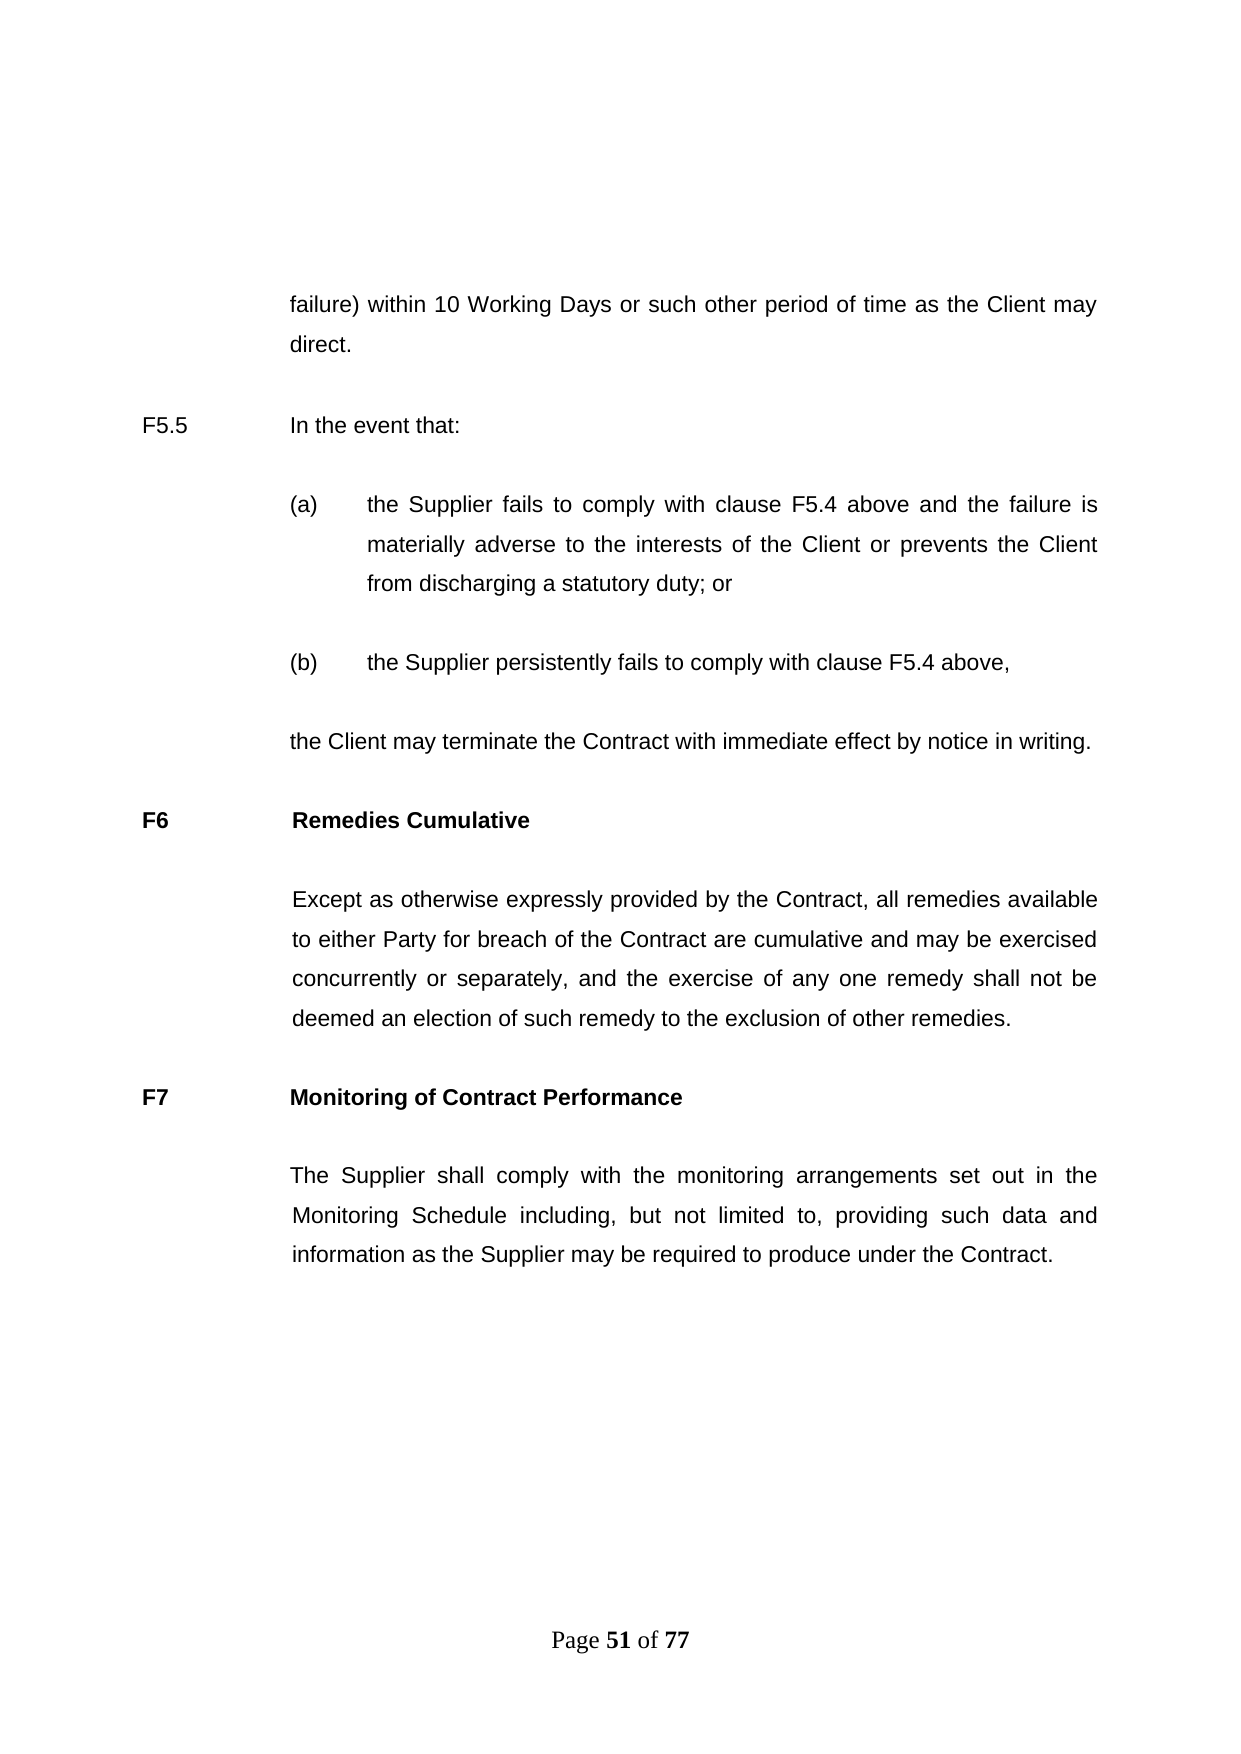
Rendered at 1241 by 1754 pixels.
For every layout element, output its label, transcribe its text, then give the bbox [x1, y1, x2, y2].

text The Supplier shall comply with the monitoring arrangements set out in the Monitoring Schedule including, but not limited to, providing such data and information as the Supplier may be required to produce under the Contract. [142, 1162, 1098, 1268]
text F5.5 In the event that: [142, 412, 1098, 439]
text (b) the Supplier persistently fails to comply with clause F5.4 above, [142, 649, 1098, 676]
text F6 Remedies Cumulative [142, 807, 1098, 833]
text the Client may terminate the Contract with immediate effect by notice in writing. [289, 728, 1098, 754]
text Except as otherwise expressly provided by the Contract, all remedies available to either Party for breach of the Contract are cumulative and may be exercised concurrently or separately, and the exercise of any one remedy shall not be deemed an election of such remedy to the exclusion of other remedies. [142, 886, 1098, 1031]
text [142, 291, 1098, 357]
text (a) the Supplier fails to comply with clause F5.4 above and the failure is materially adverse to the interests of the Client or prevents the Client from discharging a statutory duty; or [142, 491, 1098, 597]
text F7 Monitoring of Contract Performance [142, 1083, 1098, 1110]
